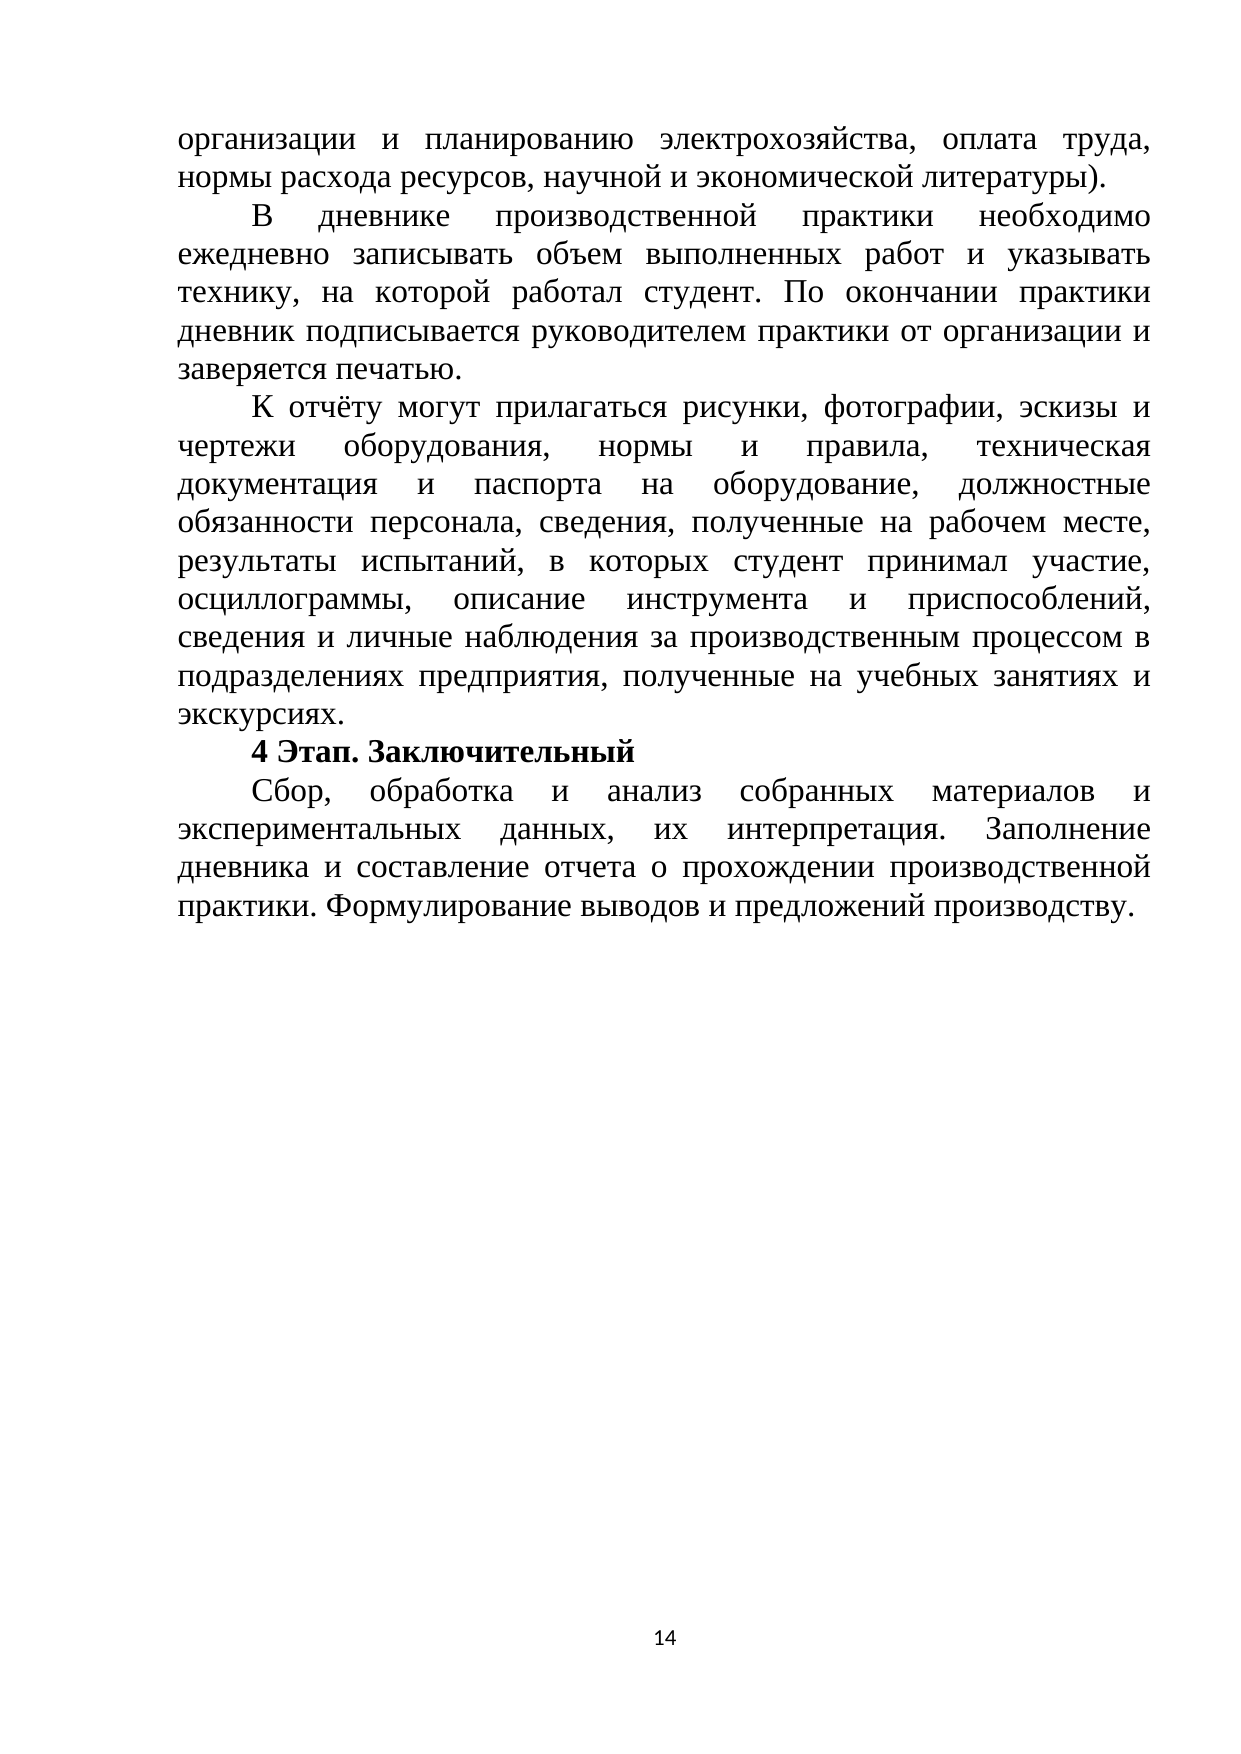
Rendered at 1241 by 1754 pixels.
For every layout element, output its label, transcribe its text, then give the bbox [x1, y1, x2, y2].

text В дневнике производственной практики необходимо ежедневно записывать объем выполненных работ и указывать технику, на которой работал студент. По окончании практики дневник подписывается руководителем практики от организации и заверяется печатью. [177, 195, 1152, 386]
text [177, 118, 1152, 195]
text К отчёту могут прилагаться рисунки, фотографии, эскизы и чертежи оборудования, нормы и правила, техническая документация и паспорта на оборудование, должностные обязанности персонала, сведения, полученные на рабочем месте, результаты испытаний, в которых студент принимал участие, осциллограммы, описание инструмента и приспособлений, сведения и личные наблюдения за производственным процессом в подразделениях предприятия, полученные на учебных занятиях и экскурсиях. [177, 386, 1152, 731]
text 4 Этап. Заключительный [177, 731, 1152, 770]
text Сбор, обработка и анализ собранных материалов и экспериментальных данных, их интерпретация. Заполнение дневника и составление отчета о прохождении производственной практики. Формулирование выводов и предложений производству. [177, 770, 1152, 923]
